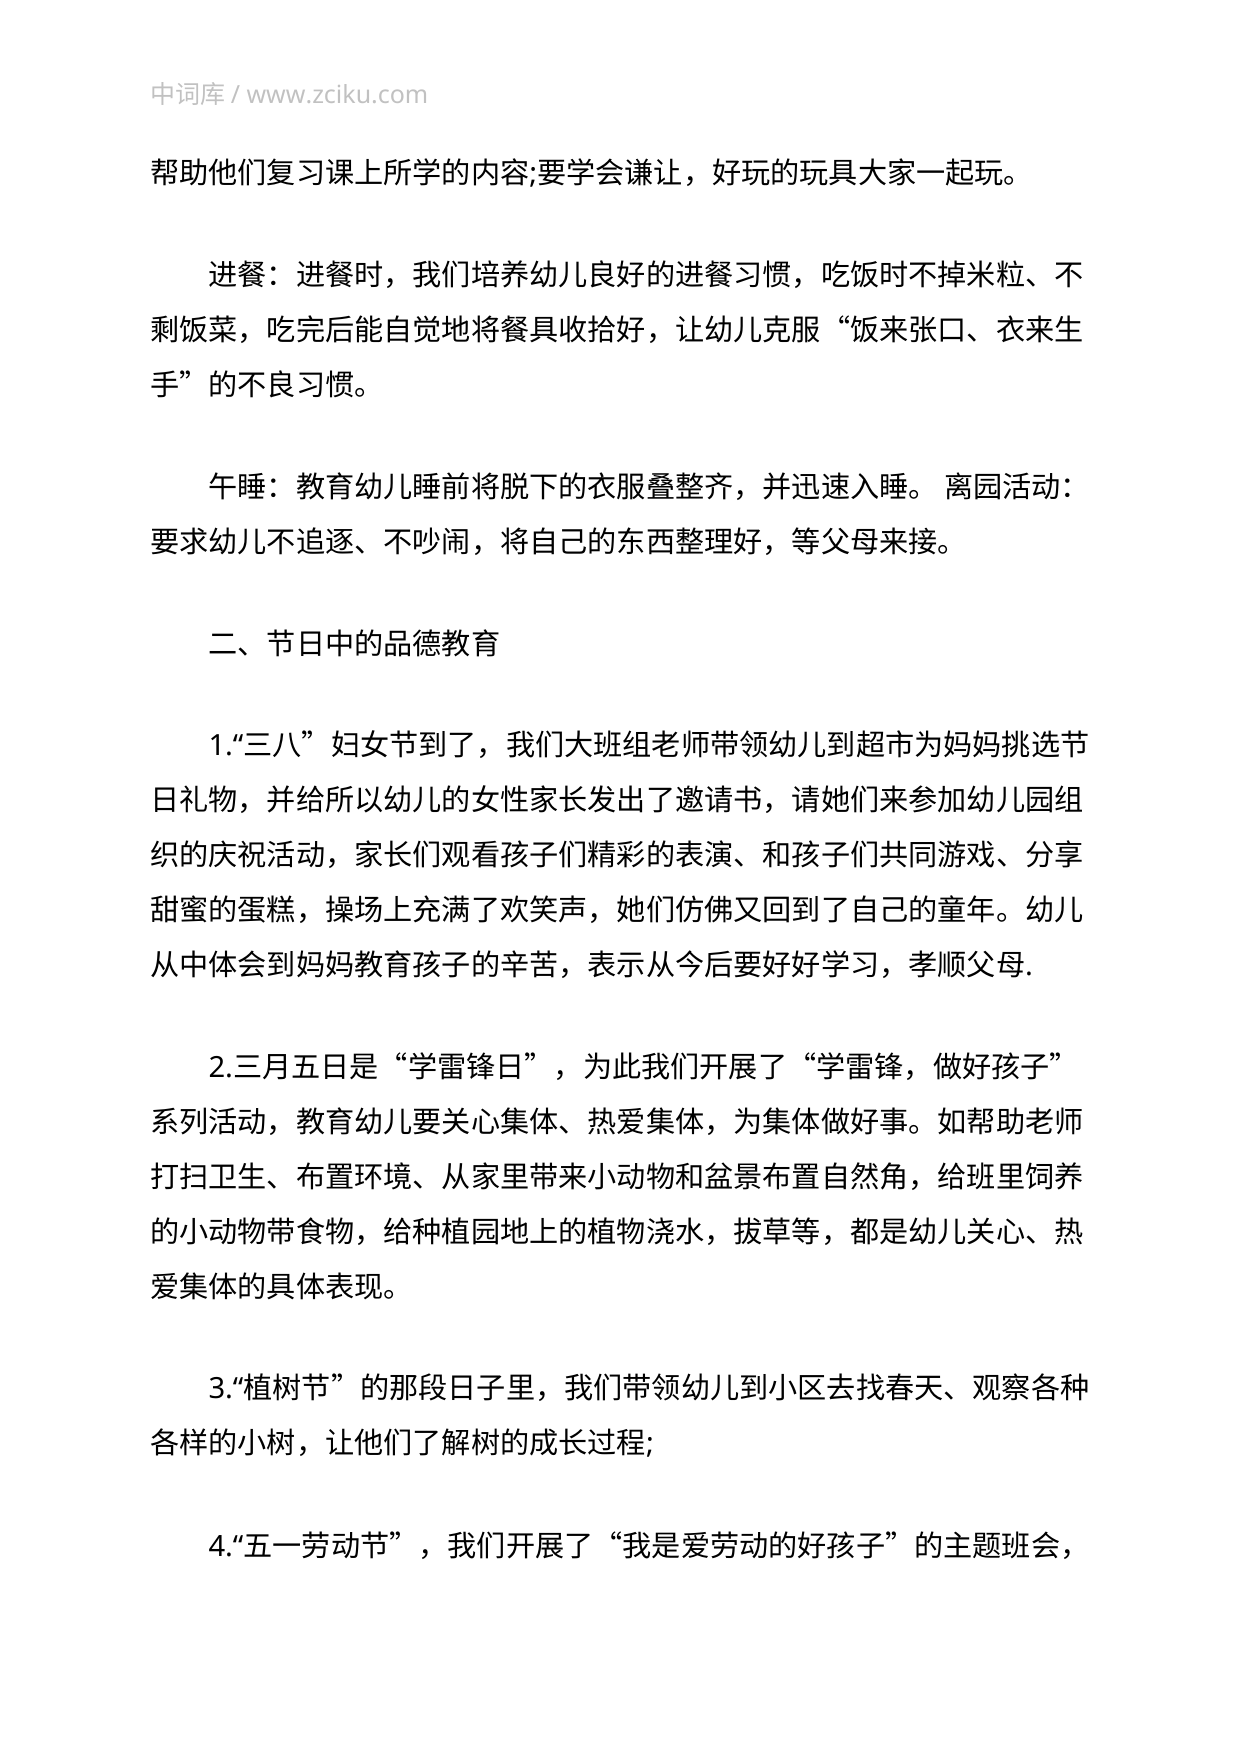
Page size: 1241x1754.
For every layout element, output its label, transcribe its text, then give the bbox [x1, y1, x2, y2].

text 午睡：教育幼儿睡前将脱下的衣服叠整齐，并迅速入睡。 离园活动：要求幼儿不追逐、不吵闹，将自己的东西整理好，等父母来接。 [150, 463, 1090, 561]
text 进餐：进餐时，我们培养幼儿良好的进餐习惯，吃饭时不掉米粒、不剩饭菜，吃完后能自觉地将餐具收拾好，让幼儿克服“饭来张口、衣来生手”的不良习惯。 [150, 252, 1090, 404]
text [150, 1522, 1090, 1564]
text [150, 150, 1090, 192]
text 1.“三八”妇女节到了，我们大班组老师带领幼儿到超市为妈妈挑选节日礼物，并给所以幼儿的女性家长发出了邀请书，请她们来参加幼儿园组织的庆祝活动，家长们观看孩子们精彩的表演、和孩子们共同游戏、分享甜蜜的蛋糕，操场上充满了欢笑声，她们仿佛又回到了自己的童年。幼儿从中体会到妈妈教育孩子的辛苦，表示从今后要好好学习，孝顺父母. [150, 722, 1090, 984]
text 2.三月五日是“学雷锋日”，为此我们开展了“学雷锋，做好孩子”系列活动，教育幼儿要关心集体、热爱集体，为集体做好事。如帮助老师打扫卫生、布置环境、从家里带来小动物和盆景布置自然角，给班里饲养的小动物带食物，给种植园地上的植物浇水，拔草等，都是幼儿关心、热爱集体的具体表现。 [150, 1044, 1090, 1306]
text 3.“植树节”的那段日子里，我们带领幼儿到小区去找春天、观察各种各样的小树，让他们了解树的成长过程; [150, 1365, 1090, 1462]
text 二、节日中的品德教育 [150, 620, 1090, 662]
